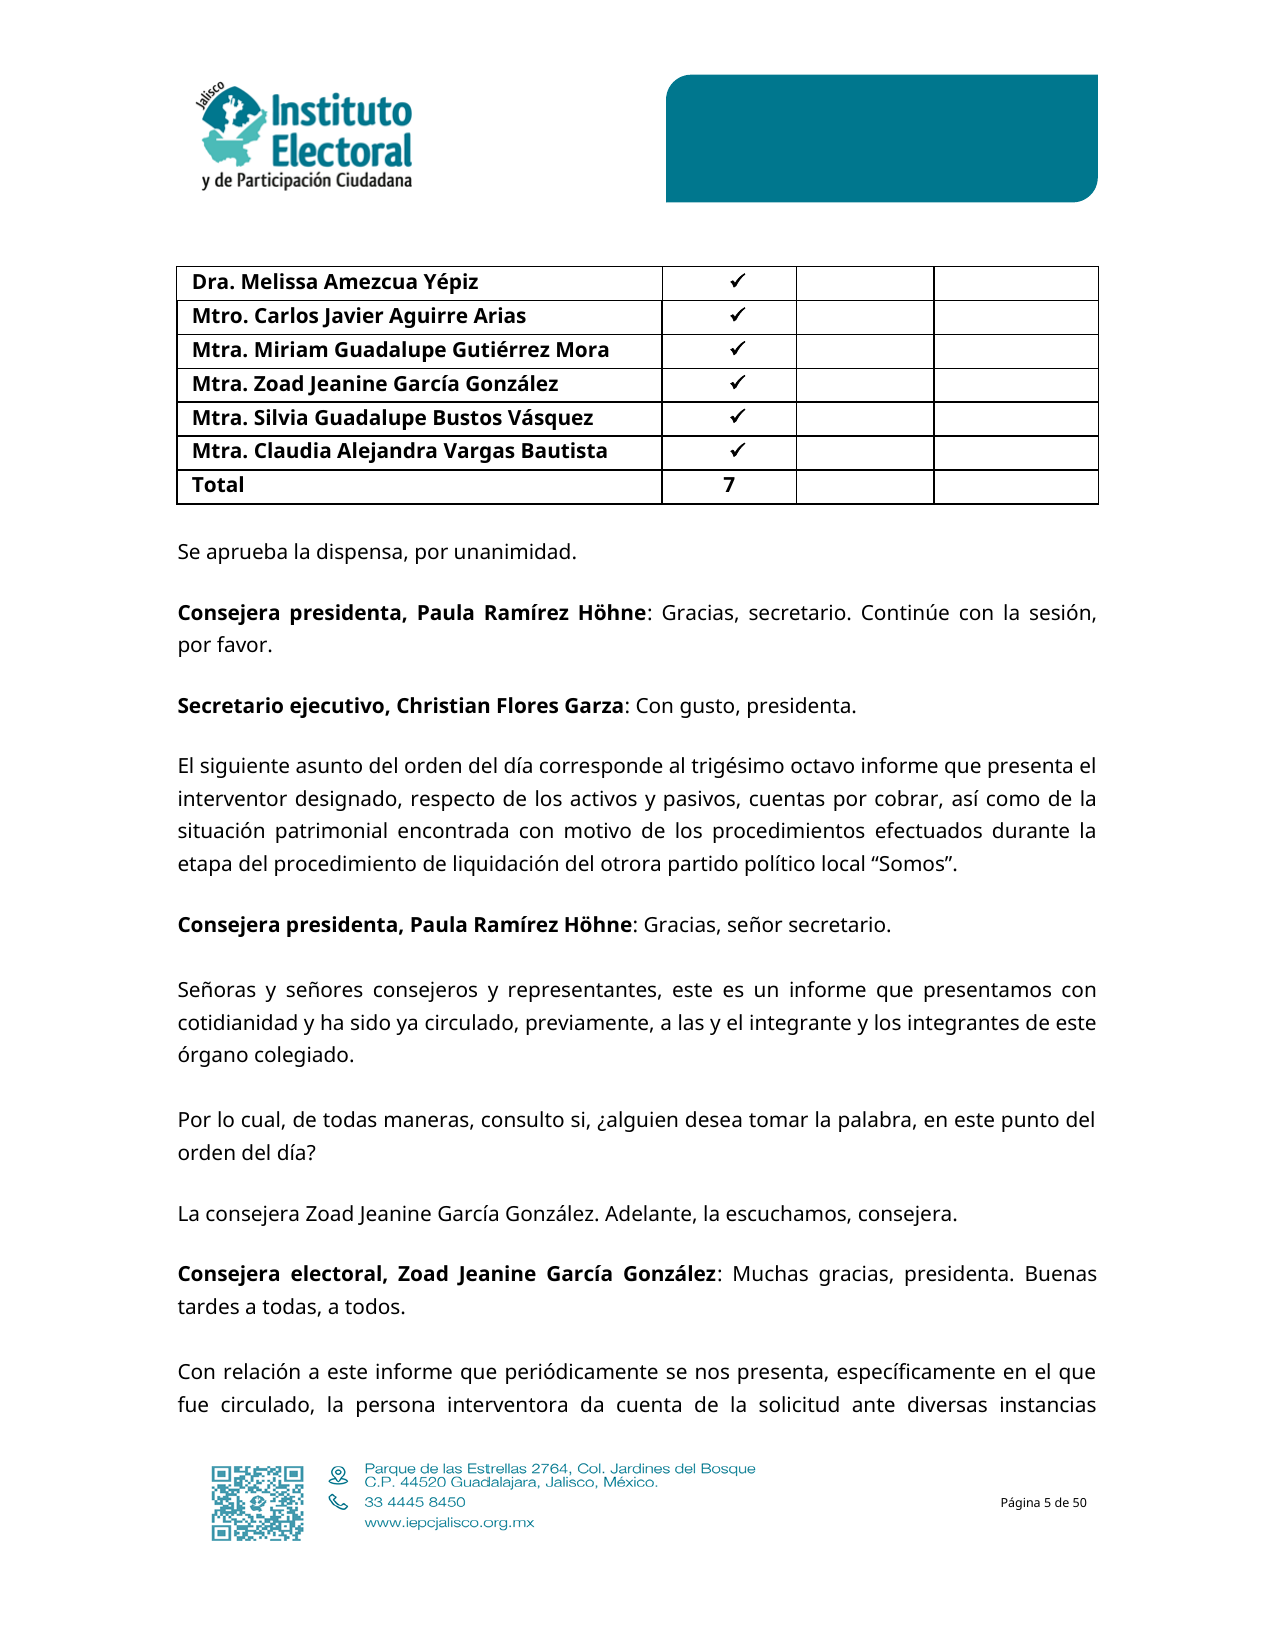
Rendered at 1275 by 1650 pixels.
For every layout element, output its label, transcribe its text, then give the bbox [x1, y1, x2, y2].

table_cell [797, 267, 933, 300]
table_cell Mtra. Claudia Alejandra Vargas Bautista [178, 437, 661, 469]
table_cell [935, 335, 1098, 367]
text Consejera presidenta, Paula Ramírez Höhne: Gracias, secretario. Continúe con la sesión, por favor. [177, 598, 1098, 659]
table_cell [935, 471, 1098, 503]
table_cell [797, 335, 933, 367]
table_cell [797, 369, 933, 401]
table_cell [663, 267, 796, 300]
table_cell [935, 437, 1098, 469]
text Secretario ejecutivo, Christian Flores Garza: Con gusto, presidenta. [177, 691, 1098, 719]
table_cell [663, 437, 796, 469]
table_cell 7 [663, 471, 796, 503]
table_cell Mtra. Miriam Guadalupe Gutiérrez Mora [178, 335, 661, 367]
table_cell [935, 267, 1098, 300]
table_cell [663, 301, 796, 333]
table_cell [797, 471, 933, 503]
text Por lo cual, de todas maneras, consulto si, ¿alguien desea tomar la palabra, en este punto del orden del día? [177, 1106, 1098, 1167]
text Consejera presidenta, Paula Ramírez Höhne: Gracias, señor secretario. [177, 910, 1098, 938]
table_cell [935, 369, 1098, 401]
table_cell [663, 403, 796, 435]
table_cell Dra. Melissa Amezcua Yépiz [177, 267, 662, 300]
picture [188, 1442, 788, 1560]
table_cell [797, 437, 933, 469]
table_cell Mtra. Silvia Guadalupe Bustos Vásquez [178, 403, 661, 435]
table_cell [663, 369, 796, 401]
picture [188, 73, 429, 203]
text Señoras y señores consejeros y representantes, este es un informe que presentamos con cotidianidad y ha sido ya circulado, previamente, a las y el integrante y los integrantes de este órgano colegiado. [177, 975, 1098, 1069]
text Se aprueba la dispensa, por unanimidad. [177, 537, 1098, 565]
table_cell [797, 403, 933, 435]
table_cell [797, 301, 933, 333]
table_cell [935, 301, 1098, 333]
text Consejera electoral, Zoad Jeanine García González: Muchas gracias, presidenta. Buenas tardes a todas, a todos. [177, 1259, 1098, 1320]
text El siguiente asunto del orden del día corresponde al trigésimo octavo informe que presenta el interventor designado, respecto de los activos y pasivos, cuentas por cobrar, así como de la situación patrimonial encontrada con motivo de los procedimientos efectuados durante la etapa del procedimiento de liquidación del otrora partido político local “Somos”. [177, 751, 1098, 878]
table_cell [663, 335, 796, 367]
table_cell [935, 403, 1098, 435]
text La consejera Zoad Jeanine García González. Adelante, la escuchamos, consejera. [177, 1199, 1098, 1227]
table_cell Total [178, 471, 661, 503]
table_cell Mtra. Zoad Jeanine García González [178, 369, 661, 401]
table_cell Mtro. Carlos Javier Aguirre Arias [178, 301, 661, 333]
